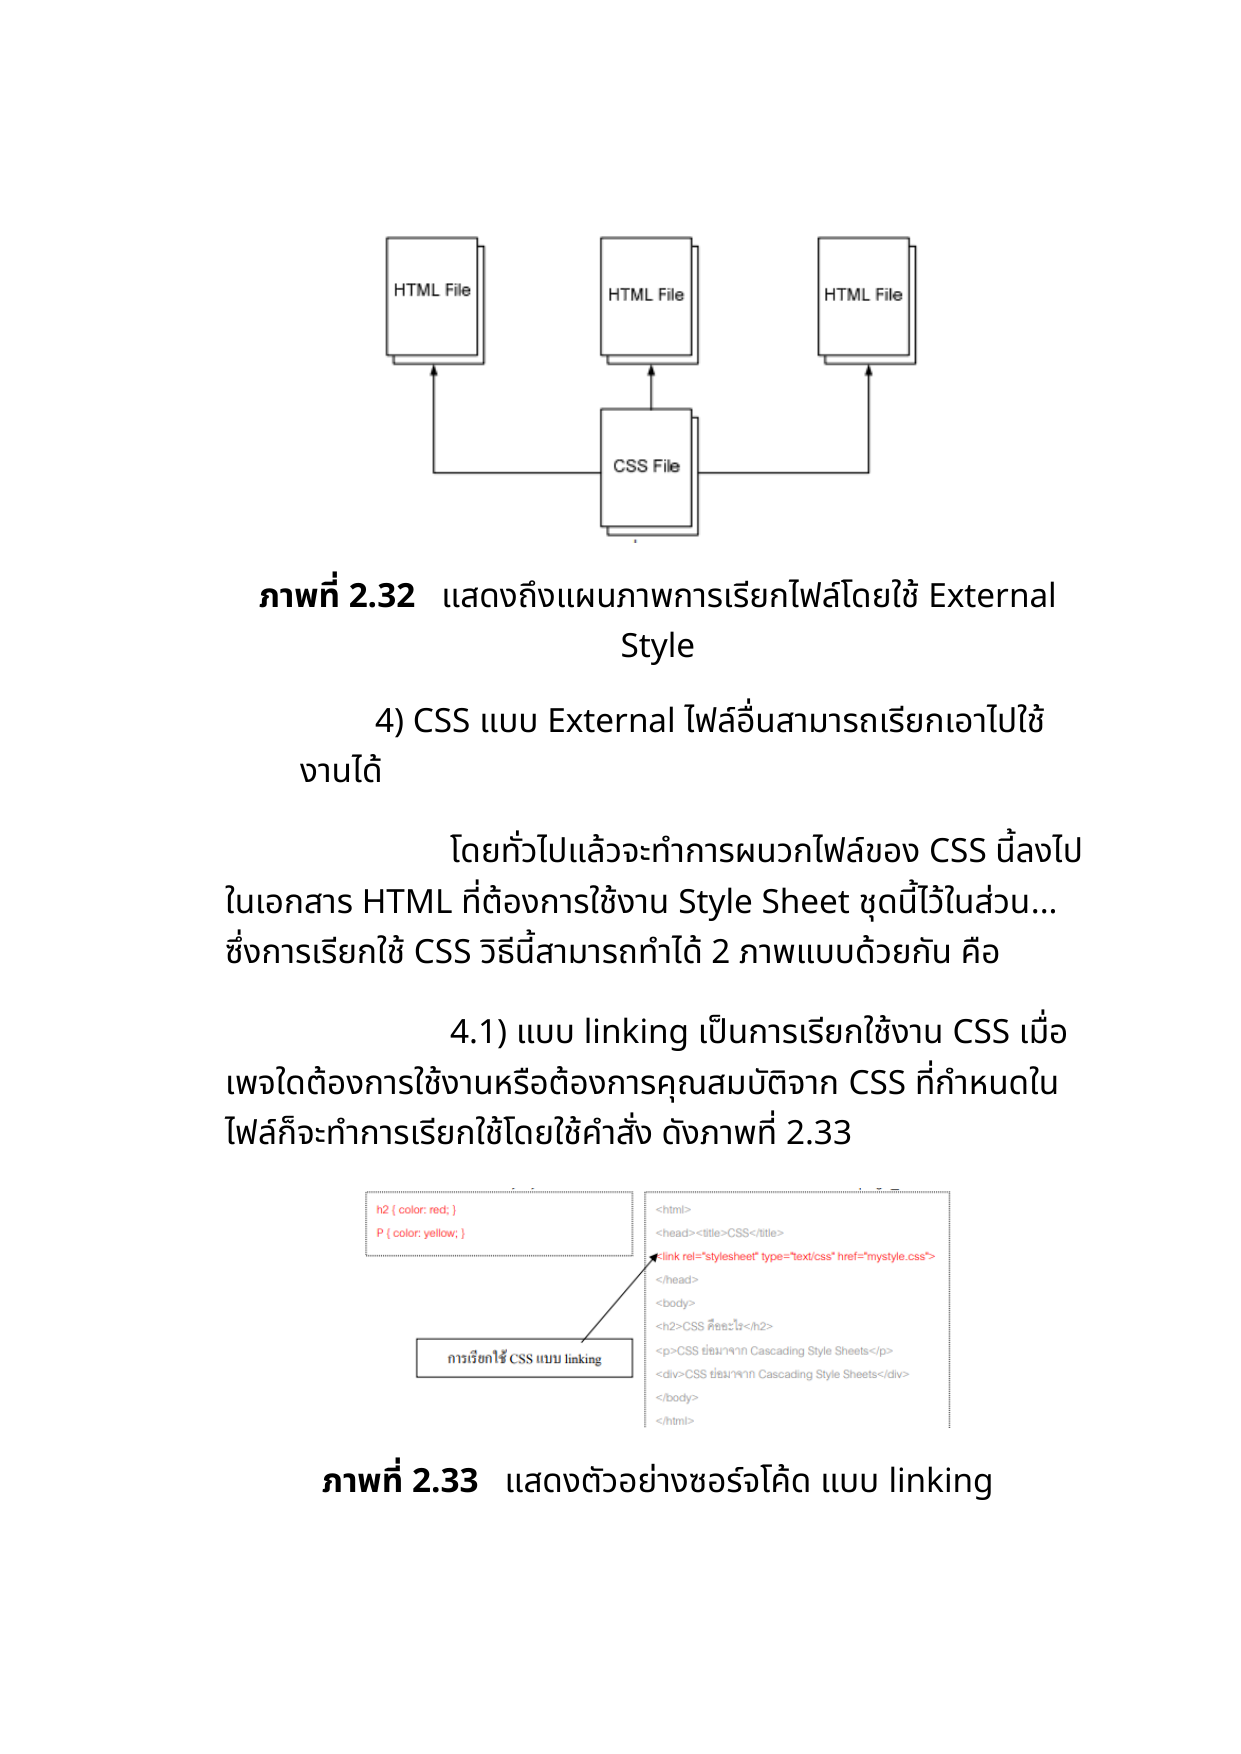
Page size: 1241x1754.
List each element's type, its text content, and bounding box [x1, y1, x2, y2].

picture [363, 1188, 953, 1428]
text โดยทั่วไปแล้วจะทำการผนวกไฟล์ของ CSS นี้ลงไปในเอกสาร HTML ที่ต้องการใช้งาน Style Sheet ชุดนี้ไว้ในส่วน... ซึ่งการเรียกใช้ CSS วิธีนี้สามารถทำได้ 2 ภาพแบบด้วยกัน คือ [225, 827, 1090, 979]
text 4) CSS แบบ External ไฟล์อื่นสามารถเรียกเอาไปใช้งานได้ [300, 697, 1090, 798]
text ภาพที่ 2.32 แสดงถึงแผนภาพการเรียกไฟล์โดยใช้ External Style [225, 571, 1090, 667]
text 4.1) แบบ linking เป็นการเรียกใช้งาน CSS เมื่อเพจใดต้องการใช้งานหรือต้องการคุณสมบัติจาก CSS ที่กำหนดในไฟล์ก็จะทำการเรียกใช้โดยใช้คำสั่ง ดังภาพที่ 2.33 [225, 1008, 1090, 1160]
picture [350, 225, 965, 543]
text ภาพที่ 2.33 แสดงตัวอย่างซอร์จโค้ด แบบ linking [225, 1457, 1090, 1507]
